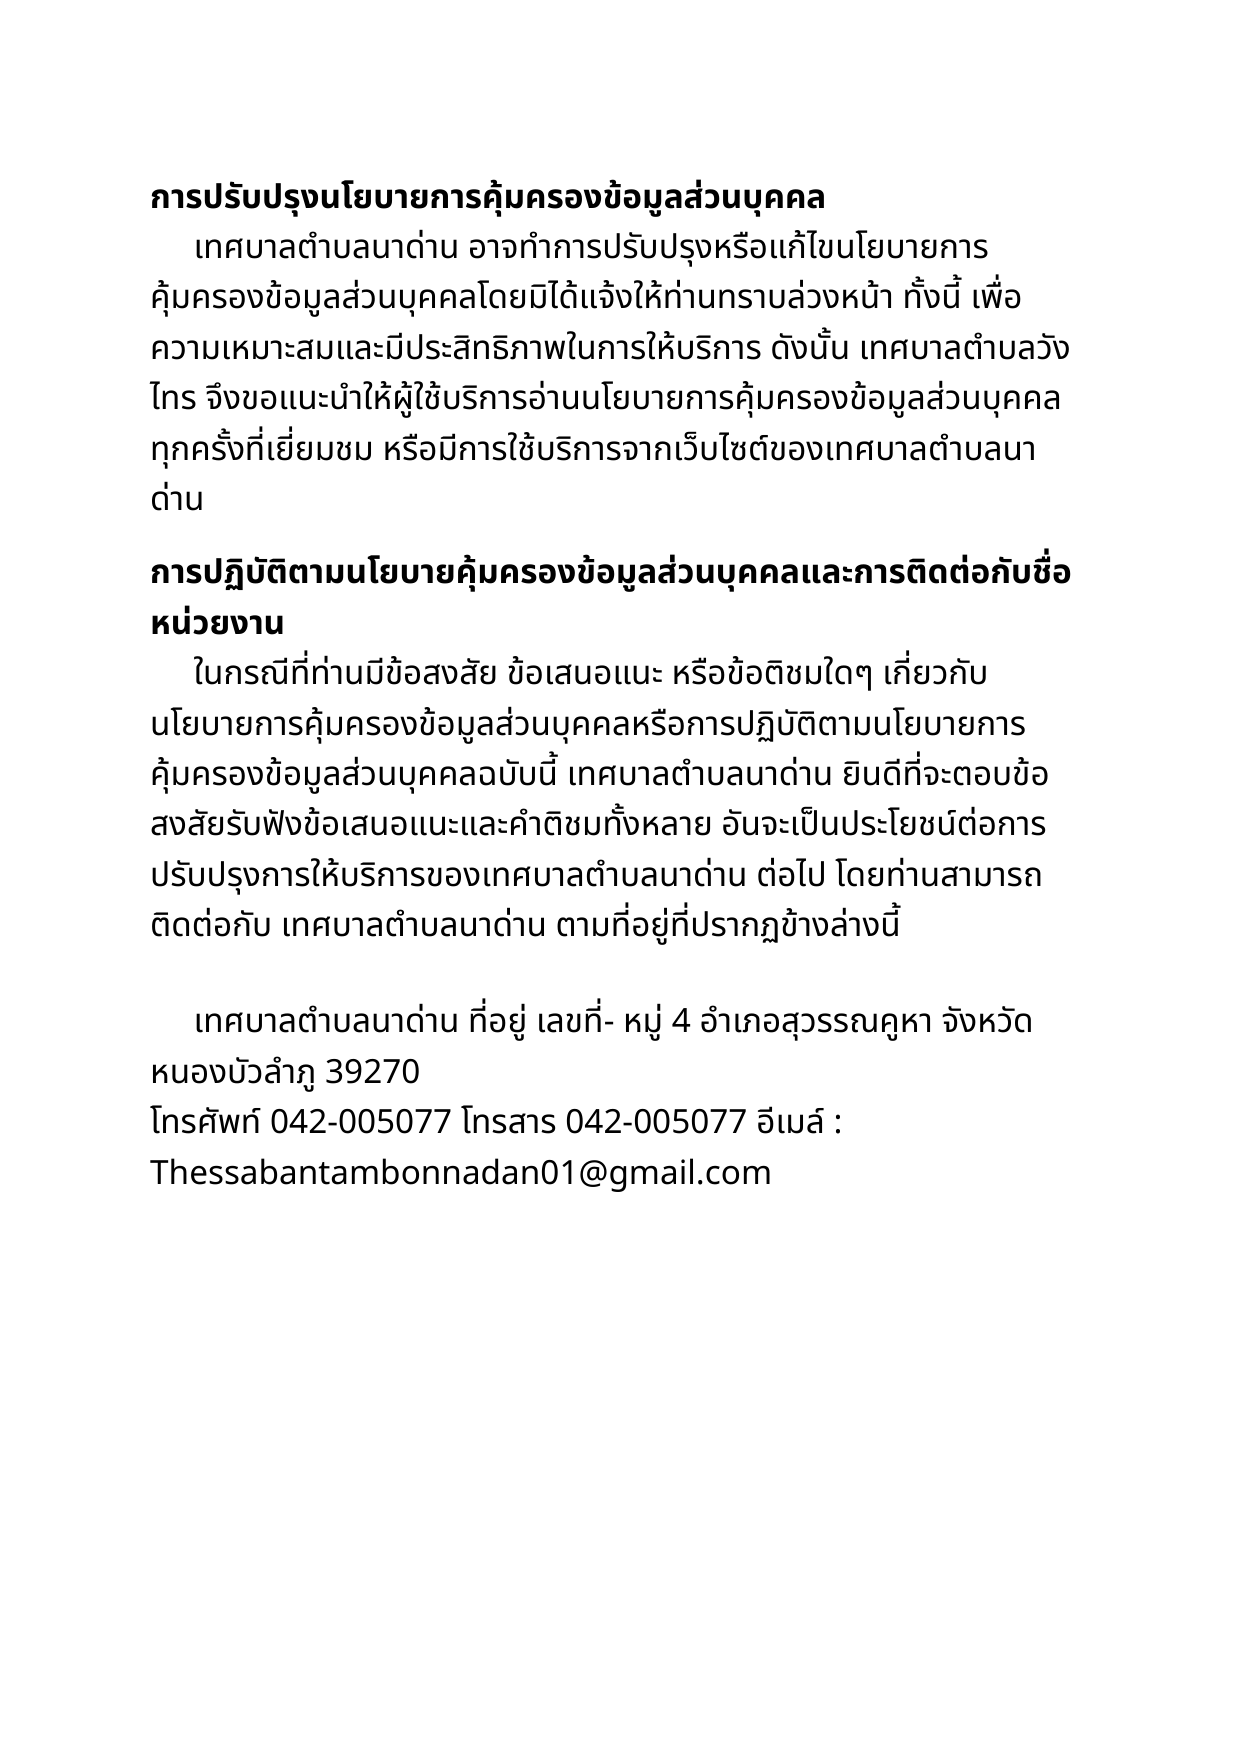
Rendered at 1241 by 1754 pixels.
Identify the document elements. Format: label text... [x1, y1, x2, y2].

text การปฏิบัติตามนโยบายคุ้มครองข้อมูลส่วนบุคคลและการติดต่อกับชื่อหน่วยงาน [150, 548, 1090, 649]
text ในกรณีที่ท่านมีข้อสงสัย ข้อเสนอแนะ หรือข้อติชมใดๆ เกี่ยวกับนโยบายการคุ้มครองข้อมูลส่วนบุคคลหรือการปฏิบัติตามนโยบายการคุ้มครองข้อมูลส่วนบุคคลฉบับนี้ เทศบาลตำบลนาด่าน ยินดีที่จะตอบข้อสงสัยรับฟังข้อเสนอแนะและคำติชมทั้งหลาย อันจะเป็นประโยชน์ต่อการปรับปรุงการให้บริการของเทศบาลตำบลนาด่าน ต่อไป โดยท่านสามารถติดต่อกับ เทศบาลตำบลนาด่าน ตามที่อยู่ที่ปรากฏข้างล่างนี้ [150, 649, 1090, 952]
text การปรับปรุงนโยบายการคุ้มครองข้อมูลส่วนบุคคล [150, 173, 1090, 223]
text เทศบาลตำบลนาด่าน ที่อยู่ เลขที่- หมู่ 4 อำเภอสุวรรณคูหา จังหวัดหนองบัวลำภู 39270 โทรศัพท์ 042-005077 โทรสาร 042-005077 อีเมล์ : Thessabantambonnadan01@gmail.com [150, 997, 1090, 1194]
text เทศบาลตำบลนาด่าน อาจทำการปรับปรุงหรือแก้ไขนโยบายการคุ้มครองข้อมูลส่วนบุคคลโดยมิได้แจ้งให้ท่านทราบล่วงหน้า ทั้งนี้ เพื่อความเหมาะสมและมีประสิทธิภาพในการให้บริการ ดังนั้น เทศบาลตำบลวังไทร จึงขอแนะนำให้ผู้ใช้บริการอ่านนโยบายการคุ้มครองข้อมูลส่วนบุคคลทุกครั้งที่เยี่ยมชม หรือมีการใช้บริการจากเว็บไซต์ของเทศบาลตำบลนาด่าน [150, 223, 1090, 526]
